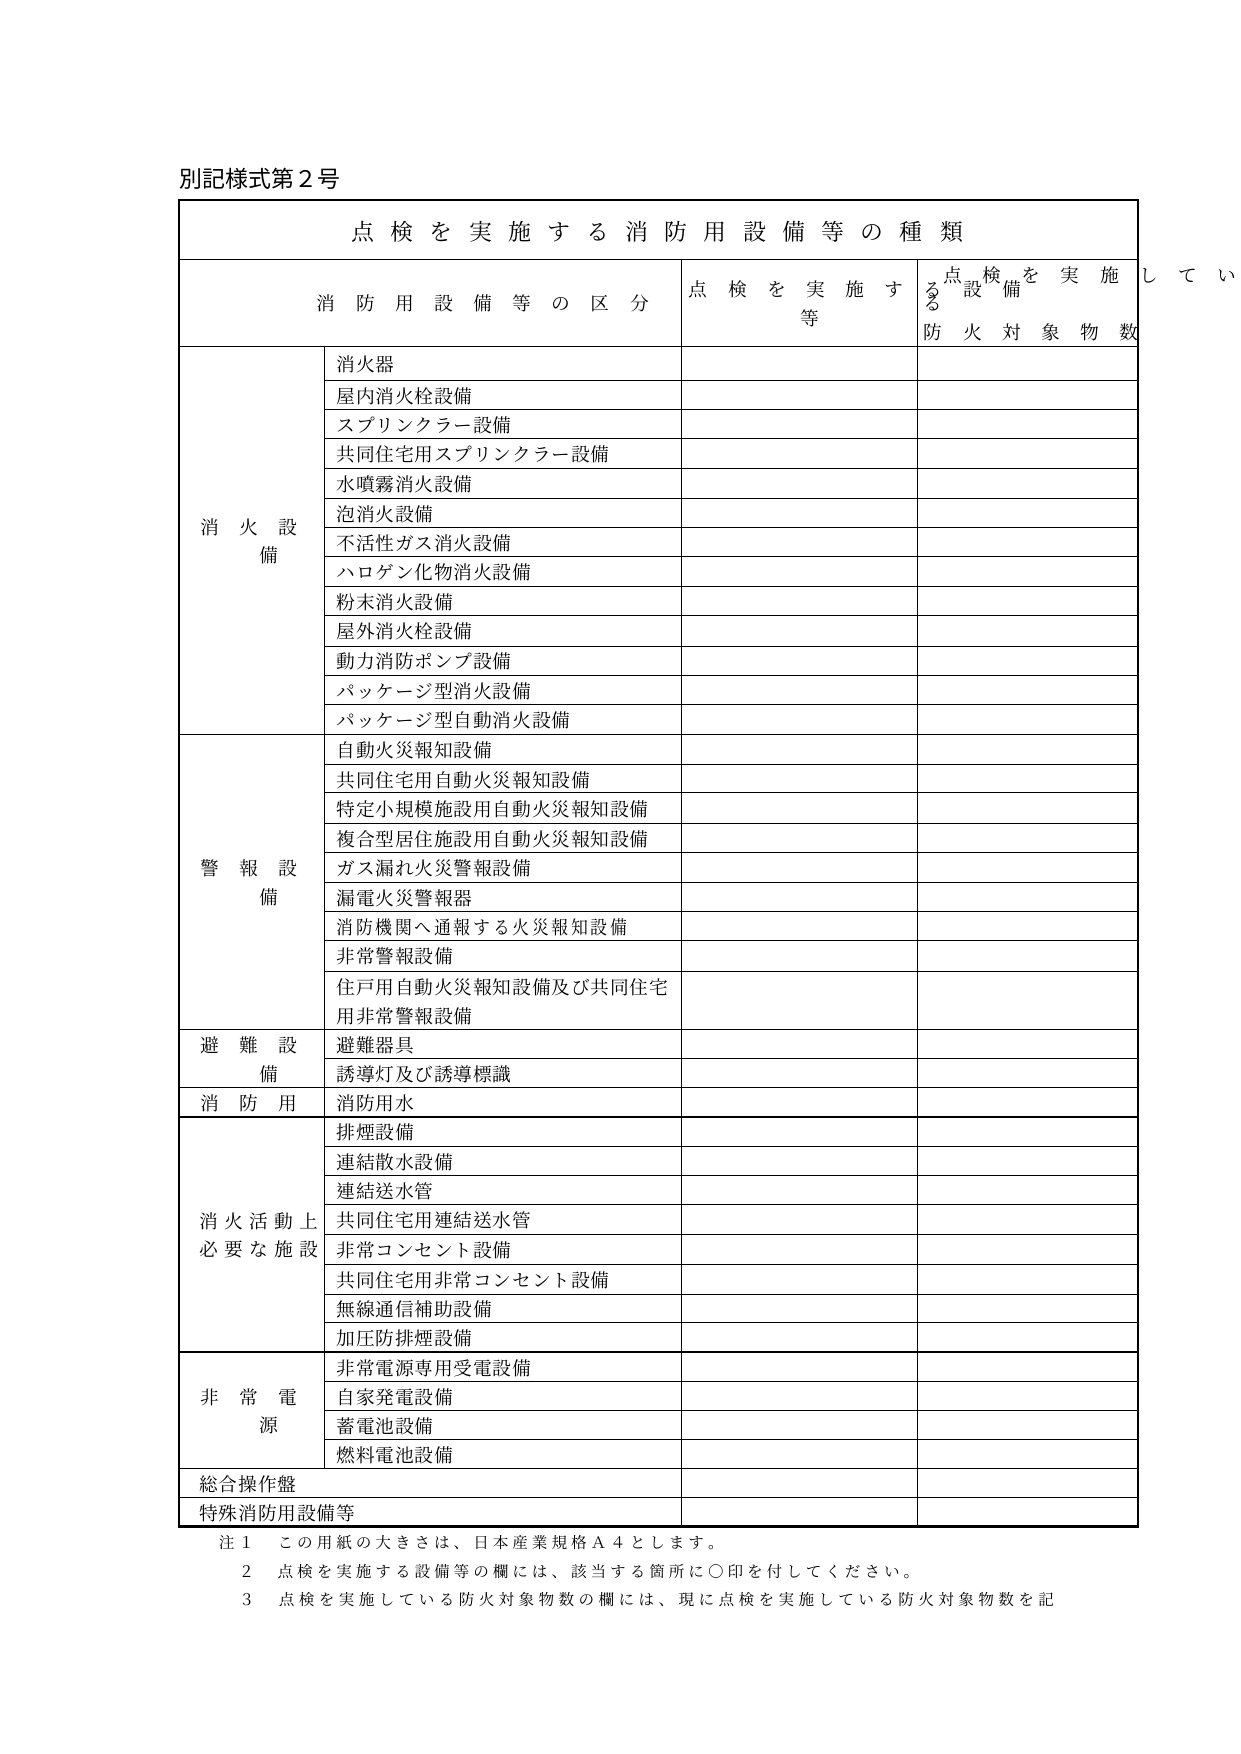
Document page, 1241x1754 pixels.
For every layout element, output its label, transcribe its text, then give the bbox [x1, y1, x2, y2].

table_cell [918, 381, 1137, 409]
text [199, 1585, 1058, 1613]
table_cell [918, 557, 1137, 586]
table_cell [682, 587, 917, 615]
table_cell ハロゲン化物消火設備 [325, 557, 681, 586]
table_cell 排煙設備 [325, 1118, 681, 1146]
table_cell [918, 1118, 1137, 1146]
table_cell 水噴霧消火設備 [325, 469, 681, 498]
text 注１ この用紙の大きさは、日本産業規格Ａ４とします。 [199, 1528, 1058, 1556]
table_cell [918, 972, 1137, 1029]
table_cell [682, 912, 917, 940]
table_cell 屋外消火栓設備 [325, 616, 681, 646]
table_cell 無線通信補助設備 [325, 1295, 681, 1322]
table_cell 消防用水 [180, 1088, 324, 1116]
table_cell [682, 1176, 917, 1204]
table_cell 蓄電池設備 [325, 1411, 681, 1439]
table_cell [918, 735, 1137, 764]
table_cell 共同住宅用非常コンセント設備 [325, 1265, 681, 1293]
table_cell [682, 1235, 917, 1264]
table_cell [682, 1411, 917, 1439]
table_cell [918, 1030, 1137, 1058]
table_cell [682, 528, 917, 556]
table_cell [682, 941, 917, 971]
table_cell 粉末消火設備 [325, 587, 681, 615]
table_cell 自動火災報知設備 共同住宅用自動火災報知設備 特定小規模施設用自動火災報知設備 複合型居住施設用自動火災報知設備） [325, 735, 681, 764]
table_cell 住戸用自動火災報知設備及び共同住宅用非常警報設備 [325, 972, 681, 1029]
table_cell パッケージ型自動消火設備 [325, 705, 681, 734]
table_cell [682, 1059, 917, 1087]
table_cell [682, 1353, 917, 1381]
table_cell 点検を実施している 防火対象物数 [918, 260, 1137, 346]
table_cell [918, 941, 1137, 971]
table_cell [918, 410, 1137, 438]
table_cell [682, 1147, 917, 1175]
table_cell [918, 469, 1137, 498]
table_cell 消防機関へ通報する火災報知設備 [325, 912, 681, 940]
table_cell スプリンクラー設備 共同住宅用スプリンクラー設備 プリンクラー設備） プリンクラー [325, 410, 681, 438]
table_cell 燃料電池設備 [325, 1440, 681, 1468]
table_cell 避難器具 [325, 1030, 681, 1058]
table_cell [918, 1411, 1137, 1439]
table_cell 特定小規模施設用自動火災報知設備 [325, 793, 681, 823]
table_cell [918, 587, 1137, 615]
table_cell [682, 469, 917, 498]
table_cell [682, 1469, 917, 1497]
table_cell [918, 1295, 1137, 1322]
table_cell [918, 853, 1137, 882]
table_cell [918, 1265, 1137, 1293]
table_cell [918, 883, 1137, 911]
table_cell [682, 1295, 917, 1322]
table_cell 消火活動上 必要な施設 [180, 1118, 324, 1351]
table_cell [918, 347, 1137, 380]
table_cell 非常電源 [180, 1353, 324, 1468]
table_cell 複合型居住施設用自動火災報知設備 [325, 824, 681, 852]
table_cell 避難設備 [180, 1030, 324, 1087]
table_cell [918, 1176, 1137, 1204]
table_cell [918, 1205, 1137, 1234]
table_cell 消防用設備等の区分 [180, 260, 681, 346]
table_cell [918, 1235, 1137, 1264]
table_cell [918, 1382, 1137, 1410]
table_cell [918, 676, 1137, 704]
table_cell 誘導灯及び誘導標識 [325, 1059, 681, 1087]
table_cell 警報設備 [180, 735, 324, 1029]
table_cell [918, 647, 1137, 675]
table_cell [682, 765, 917, 792]
table_cell [682, 557, 917, 586]
table_cell 消火器 [325, 347, 681, 380]
table_cell 総合操作盤 [180, 1469, 681, 1497]
table_cell [682, 735, 917, 764]
table_cell [682, 972, 917, 1029]
table_cell 連結散水設備 [325, 1147, 681, 1175]
table_cell [682, 1498, 917, 1525]
table_cell 自家発電設備 [325, 1382, 681, 1410]
table_cell パッケージ型消火設備 [325, 676, 681, 704]
table_cell [682, 347, 917, 380]
table_cell [918, 793, 1137, 823]
table_cell 加圧防排煙設備 [325, 1323, 681, 1351]
table_header 点検を実施する消防用設備等の種類 [180, 201, 1137, 259]
table_cell [918, 765, 1137, 792]
table_cell [682, 499, 917, 527]
table_cell [682, 793, 917, 823]
table_cell 点検を実施する設備等 [682, 260, 917, 346]
table_cell [918, 499, 1137, 527]
table_cell [918, 1059, 1137, 1087]
table_cell [918, 1147, 1137, 1175]
table_cell [918, 1440, 1137, 1468]
table_cell [918, 439, 1137, 468]
table_cell 泡消火設備 [325, 499, 681, 527]
table_cell [918, 1353, 1137, 1381]
table_cell 消火設備 [180, 347, 324, 734]
table_cell 動力消防ポンプ設備 [325, 647, 681, 675]
table_cell 非常コンセント設備 [325, 1235, 681, 1264]
table_cell [682, 824, 917, 852]
table_cell [918, 824, 1137, 852]
table_cell [682, 1323, 917, 1351]
table_cell [682, 616, 917, 646]
table_cell [682, 381, 917, 409]
table_cell ガス漏れ火災警報設備 [325, 853, 681, 882]
table_cell [682, 853, 917, 882]
table_cell 屋内消火栓設備 [325, 381, 681, 409]
table_cell 非常警報設備 [325, 941, 681, 971]
table_cell [682, 1382, 917, 1410]
table_cell [918, 912, 1137, 940]
table_cell [918, 1469, 1137, 1497]
table_cell [682, 883, 917, 911]
table_cell [918, 1088, 1137, 1116]
table_cell 漏電火災警報器 [325, 883, 681, 911]
table_cell [682, 1205, 917, 1234]
table_cell 連結送水管 [325, 1176, 681, 1204]
table_cell [682, 676, 917, 704]
table_cell 共同住宅用自動火災報知設備 [325, 765, 681, 792]
table_cell [682, 410, 917, 438]
table_cell [918, 705, 1137, 734]
table_cell [918, 528, 1137, 556]
table_cell 特殊消防用設備等 [180, 1498, 681, 1525]
table_cell 不活性ガス消火設備 [325, 528, 681, 556]
table_cell [918, 1323, 1137, 1351]
table_cell [682, 705, 917, 734]
table_cell [682, 1440, 917, 1468]
text ２ 点検を実施する設備等の欄には、該当する箇所に○印を付してください。 [199, 1556, 1058, 1585]
table_cell [682, 439, 917, 468]
table_cell [682, 1118, 917, 1146]
table_cell [682, 1088, 917, 1116]
table_cell [682, 1030, 917, 1058]
text 別記様式第２号 [179, 161, 1061, 194]
table_cell [918, 616, 1137, 646]
table_cell 非常電源専用受電設備 [325, 1353, 681, 1381]
table_cell [918, 1498, 1137, 1525]
table_cell 消防用水 [325, 1088, 681, 1116]
table_cell 共同住宅用連結送水管 [325, 1205, 681, 1234]
table_cell [682, 647, 917, 675]
table_cell 共同住宅用スプリンクラー設備 [325, 439, 681, 468]
table_cell [682, 1265, 917, 1293]
